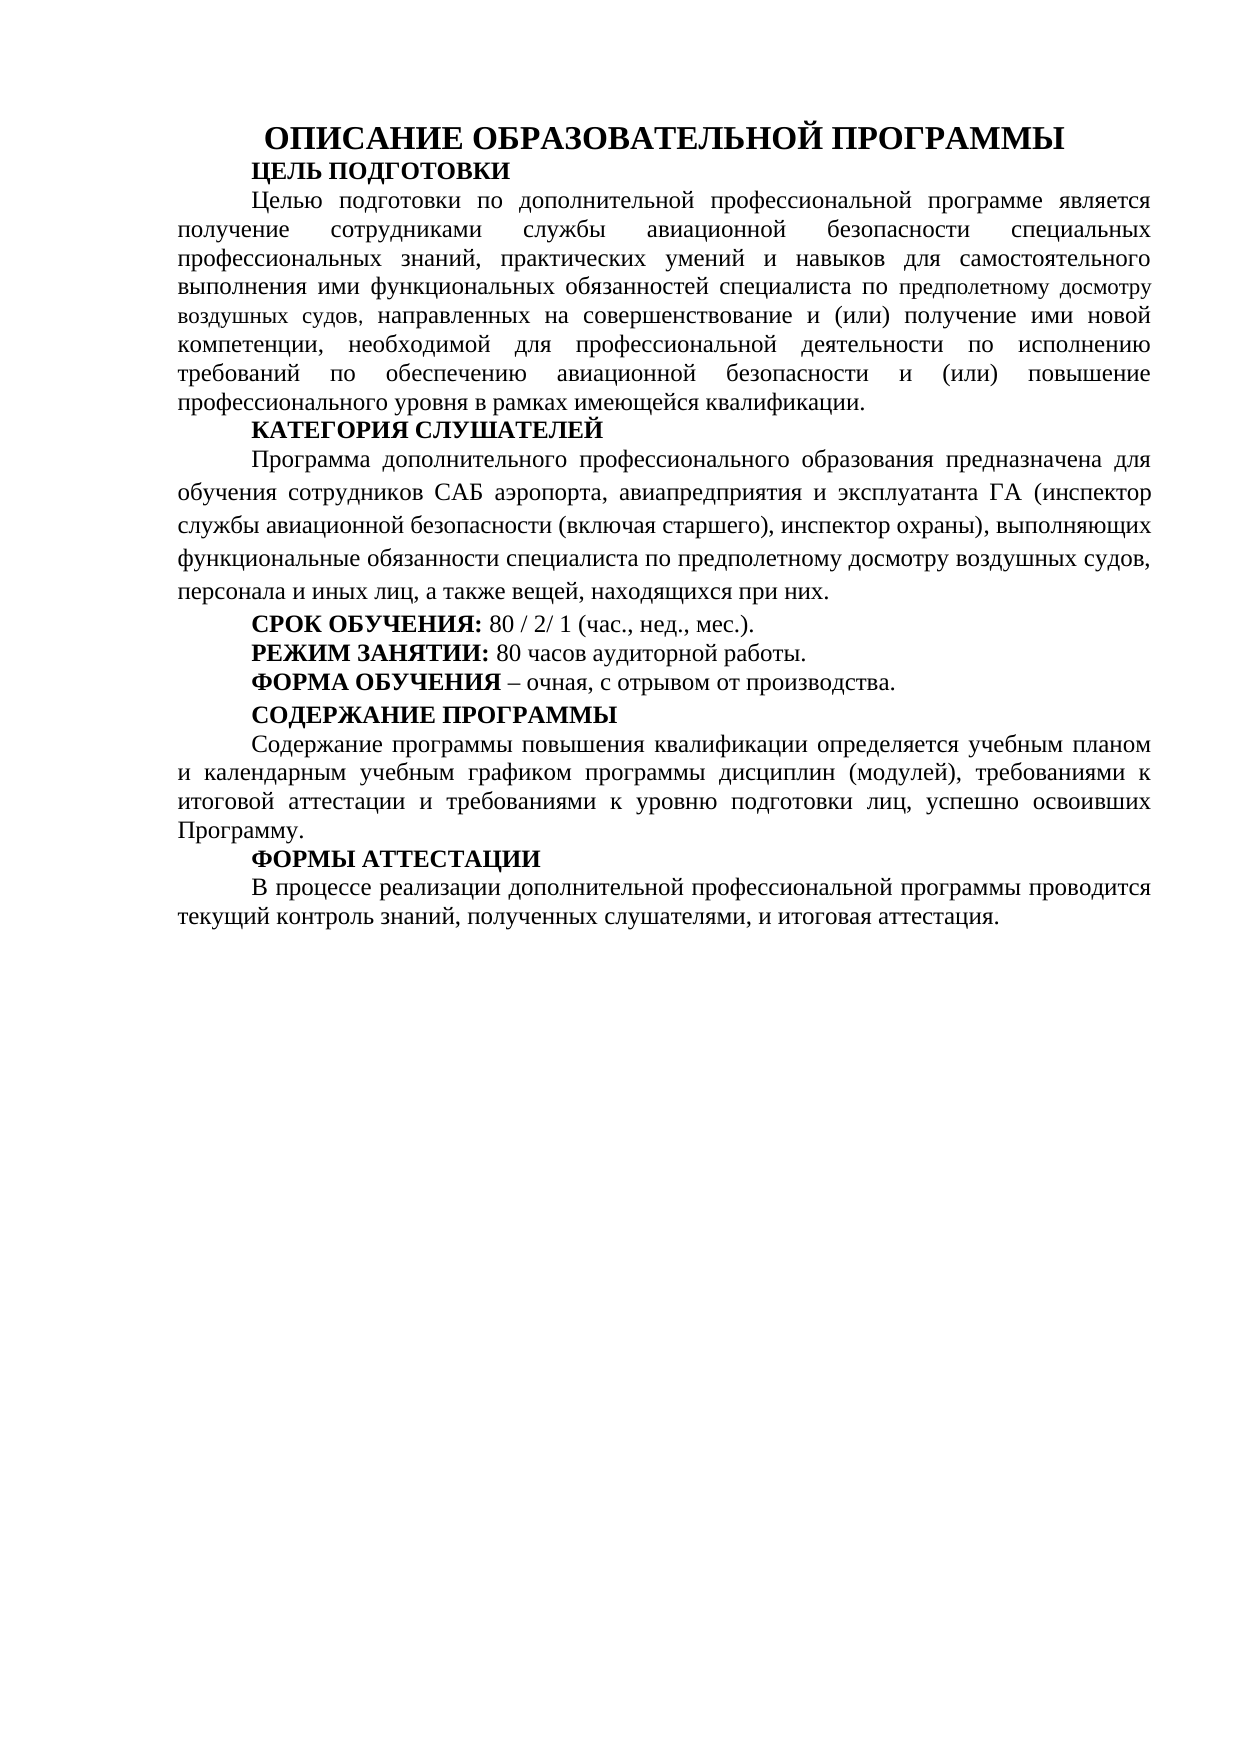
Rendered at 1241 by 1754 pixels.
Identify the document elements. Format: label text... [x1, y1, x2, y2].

text Целью подготовки по дополнительной профессиональной программе является получение сотрудниками службы авиационной безопасности специальных профессиональных знаний, практических умений и навыков для самостоятельного выполнения ими функциональных обязанностей специалиста по предполетному досмотру воздушных судов, направленных на совершенствование и (или) получение ими новой компетенции, необходимой для профессиональной деятельности по исполнению требований по обеспечению авиационной безопасности и (или) повышение профессионального уровня в рамках имеющейся квалификации. [177, 185, 1152, 416]
text СОДЕРЖАНИЕ ПРОГРАММЫ [177, 700, 1152, 729]
text КАТЕГОРИЯ СЛУШАТЕЛЕЙ [177, 416, 1152, 444]
text Программа дополнительного профессионального образования предназначена для обучения сотрудников САБ аэропорта, авиапредприятия и эксплуатанта ГА (инспектор службы авиационной безопасности (включая старшего), инспектор охраны), выполняющих функциональные обязанности специалиста по предполетному досмотру воздушных судов, персонала и иных лиц, а также вещей, находящихся при них. [177, 444, 1152, 605]
text ФОРМЫ АТТЕСТАЦИИ [177, 844, 1152, 872]
text ОПИСАНИЕ ОБРАЗОВАТЕЛЬНОЙ ПРОГРАММЫ [177, 118, 1152, 156]
text СРОК ОБУЧЕНИЯ: 80 / 2/ 1 (час., нед., мес.). [177, 609, 1152, 638]
text ЦЕЛЬ ПОДГОТОВКИ [177, 156, 1152, 185]
text ФОРМА ОБУЧЕНИЯ – очная, с отрывом от производства. [177, 667, 1152, 696]
text В процессе реализации дополнительной профессиональной программы проводится текущий контроль знаний, полученных слушателями, и итоговая аттестация. [177, 872, 1152, 930]
text Содержание программы повышения квалификации определяется учебным планом и календарным учебным графиком программы дисциплин (модулей), требованиями к итоговой аттестации и требованиями к уровню подготовки лиц, успешно освоивших Программу. [177, 729, 1152, 844]
text РЕЖИМ ЗАНЯТИИ: 80 часов аудиторной работы. [177, 638, 1152, 667]
